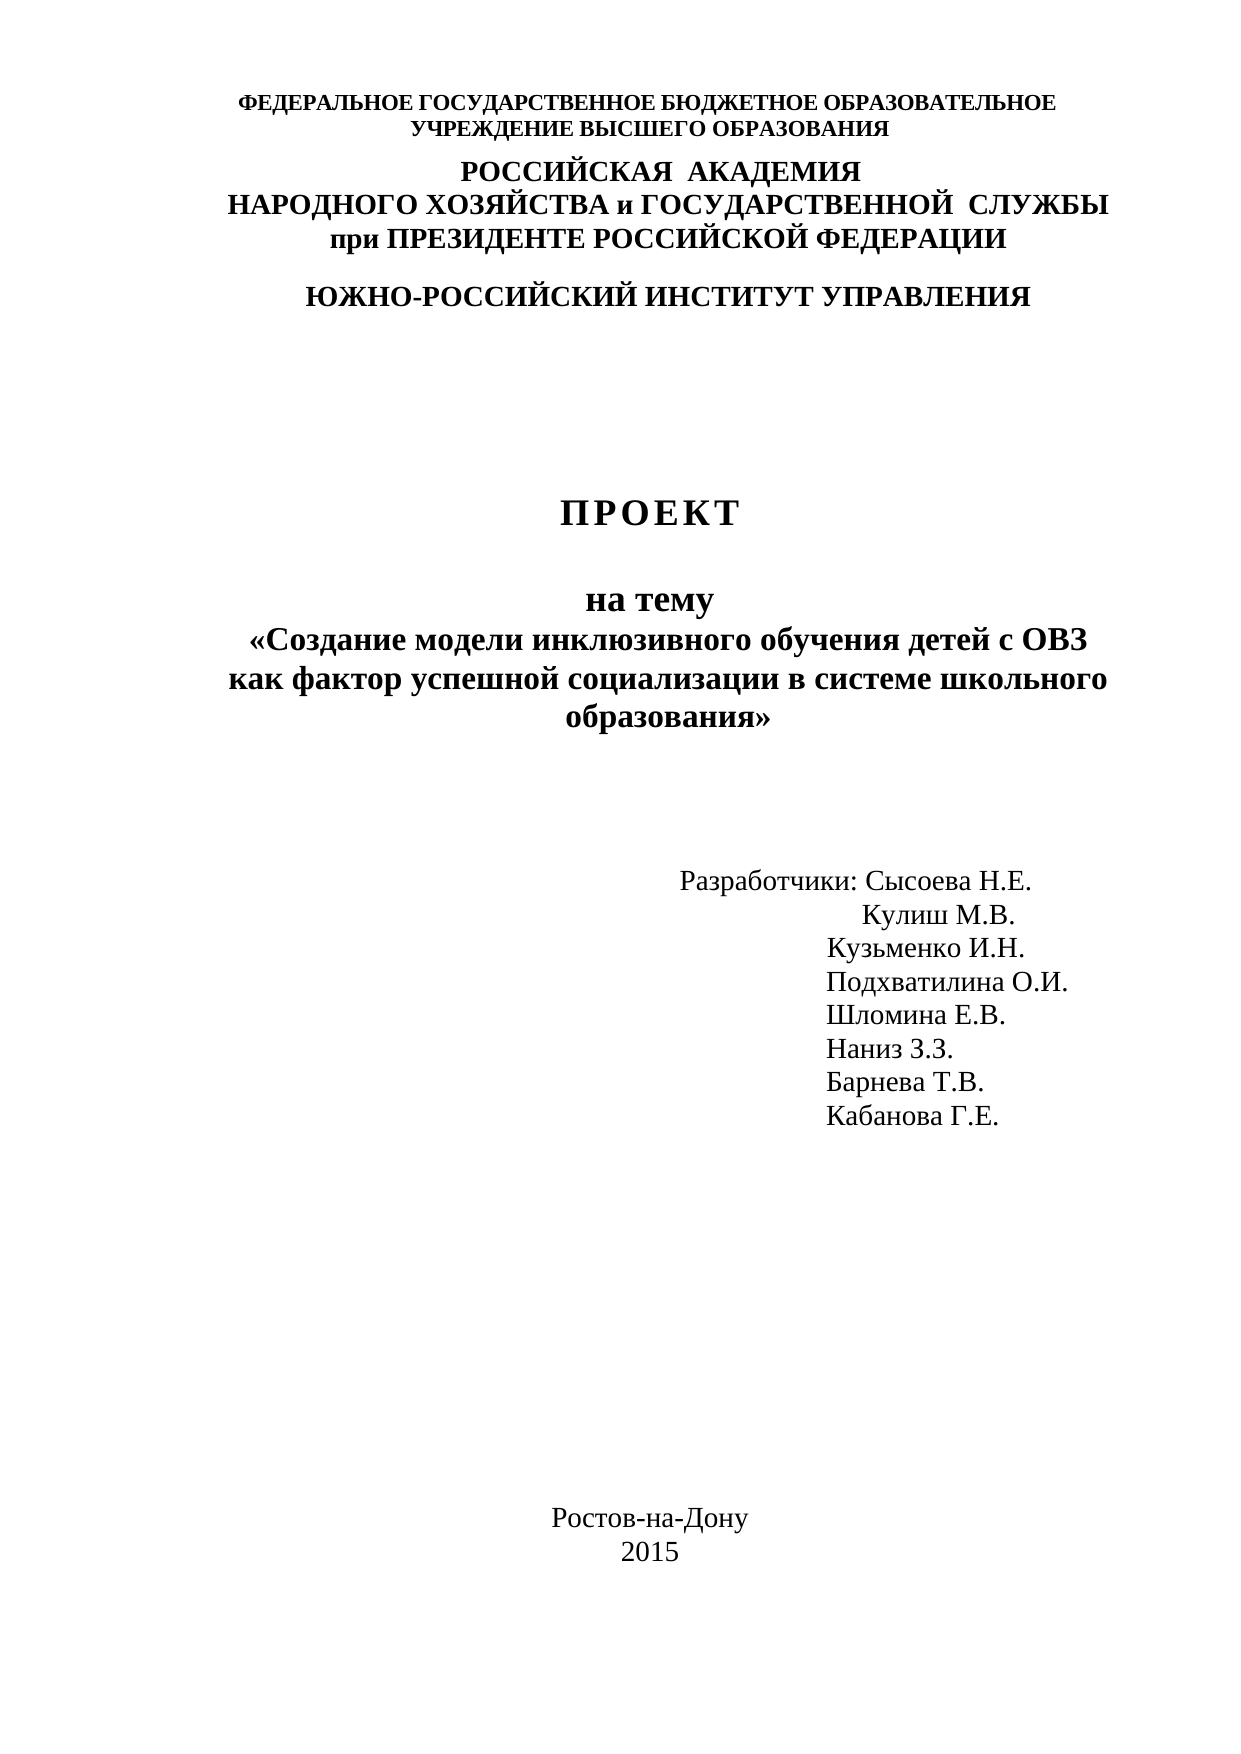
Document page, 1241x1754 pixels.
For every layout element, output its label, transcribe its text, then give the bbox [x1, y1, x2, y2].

text Ростов-на-Дону [148, 1501, 1152, 1534]
text Кузьменко И.Н. [185, 930, 1152, 964]
text Подхватилина О.И. [148, 964, 1152, 997]
text Наниз З.З. [148, 1031, 1152, 1064]
text Кабанова Г.Е. [148, 1098, 1152, 1132]
text 2015 [148, 1534, 1152, 1568]
text «Создание модели инклюзивного обучения детей с ОВЗ [185, 620, 1152, 658]
text Разработчики: Сысоева Н.Е. [679, 863, 1152, 897]
text ФЕДЕРАЛЬНОЕ ГОСУДАРСТВЕННОЕ БЮДЖЕТНОЕ ОБРАЗОВАТЕЛЬНОЕ УЧРЕЖДЕНИЕ ВЫСШЕГО ОБРАЗОВАНИЯ [148, 89, 1152, 141]
text Кулиш М.В. [679, 897, 1152, 930]
text Шломина Е.В. [148, 997, 1152, 1031]
text образования» [185, 696, 1152, 735]
text Барнева Т.В. [148, 1064, 1152, 1098]
text на тему [148, 577, 1152, 620]
text как фактор успешной социализации в системе школьного [185, 658, 1152, 696]
text ЮЖНО-РОССИЙСКИЙ ИНСТИТУТ УПРАВЛЕНИЯ [185, 279, 1152, 313]
text ПРОЕКТ [148, 490, 1152, 533]
text РОССИЙСКАЯ АКАДЕМИЯ НАРОДНОГО ХОЗЯЙСТВА и ГОСУДАРСТВЕННОЙ СЛУЖБЫ при ПРЕЗИДЕНТЕ РОССИЙСКОЙ ФЕДЕРАЦИИ [185, 154, 1152, 254]
